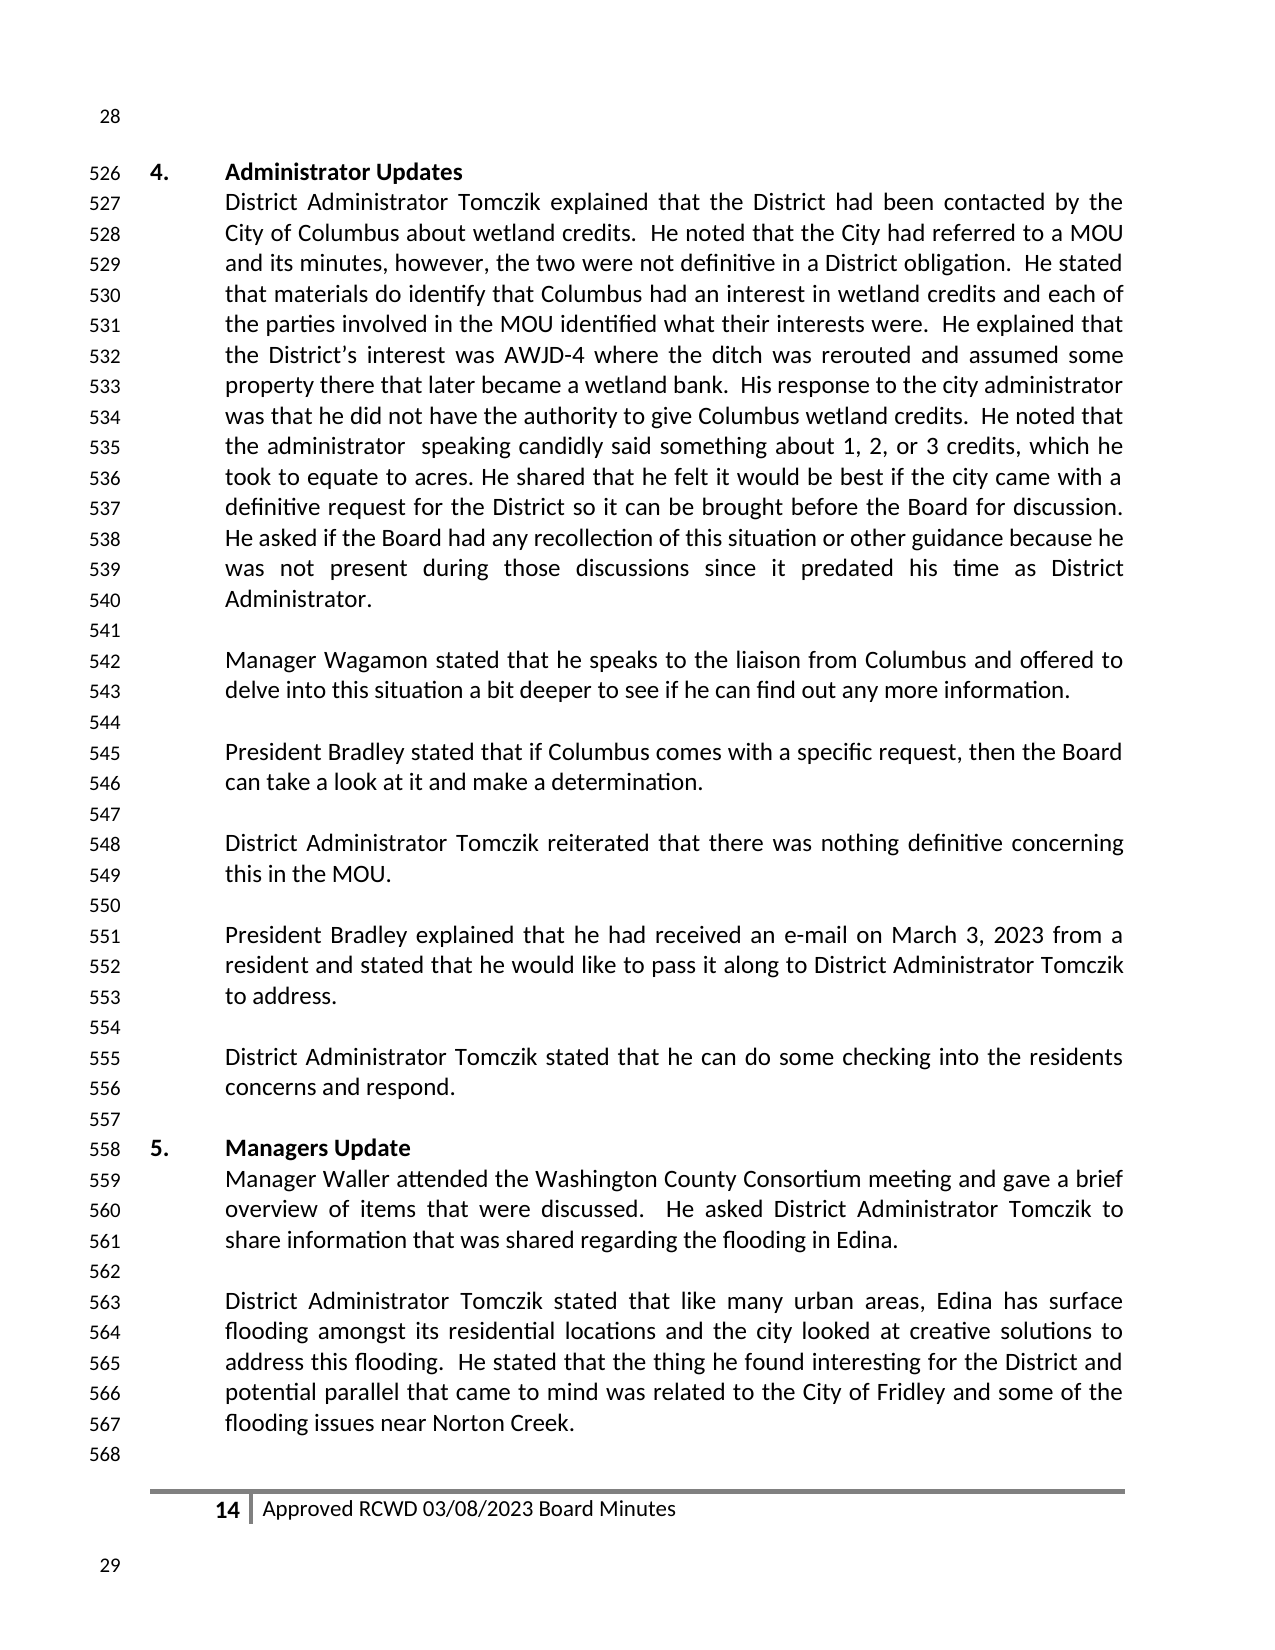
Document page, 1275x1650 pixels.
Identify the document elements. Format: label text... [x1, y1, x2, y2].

text District Administrator Tomczik stated that he can do some checking into the residents concerns and respond. [225, 1041, 1125, 1102]
text Manager Wagamon stated that he speaks to the liaison from Columbus and offered to delve into this situation a bit deeper to see if he can find out any more information. [225, 644, 1125, 705]
text District Administrator Tomczik explained that the District had been contacted by the City of Columbus about wetland credits. He noted that the City had referred to a MOU and its minutes, however, the two were not definitive in a District obligation. He stated that materials do identify that Columbus had an interest in wetland credits and each of the parties involved in the MOU identified what their interests were. He explained that the District’s interest was AWJD-4 where the ditch was rerouted and assumed some property there that later became a wetland bank. His response to the city administrator was that he did not have the authority to give Columbus wetland credits. He noted that the administrator speaking candidly said something about 1, 2, or 3 credits, which he took to equate to acres. He shared that he felt it would be best if the city came with a definitive request for the District so it can be brought before the Board for discussion. He asked if the Board had any recollection of this situation or other guidance because he was not present during those discussions since it predated his time as District Administrator. [225, 186, 1125, 613]
list Administrator Updates [150, 156, 1125, 186]
text President Bradley explained that he had received an e-mail on March 3, 2023 from a resident and stated that he would like to pass it along to District Administrator Tomczik to address. [225, 919, 1125, 1010]
text District Administrator Tomczik stated that like many urban areas, Edina has surface flooding amongst its residential locations and the city looked at creative solutions to address this flooding. He stated that the thing he found interesting for the District and potential parallel that came to mind was related to the City of Fridley and some of the flooding issues near Norton Creek. [225, 1285, 1125, 1438]
list Managers Update [150, 1132, 1125, 1163]
text District Administrator Tomczik reiterated that there was nothing definitive concerning this in the MOU. [225, 827, 1125, 888]
text President Bradley stated that if Columbus comes with a specific request, then the Board can take a look at it and make a determination. [225, 736, 1125, 797]
text Manager Waller attended the Washington County Consortium meeting and gave a brief overview of items that were discussed. He asked District Administrator Tomczik to share information that was shared regarding the flooding in Edina. [225, 1163, 1125, 1254]
